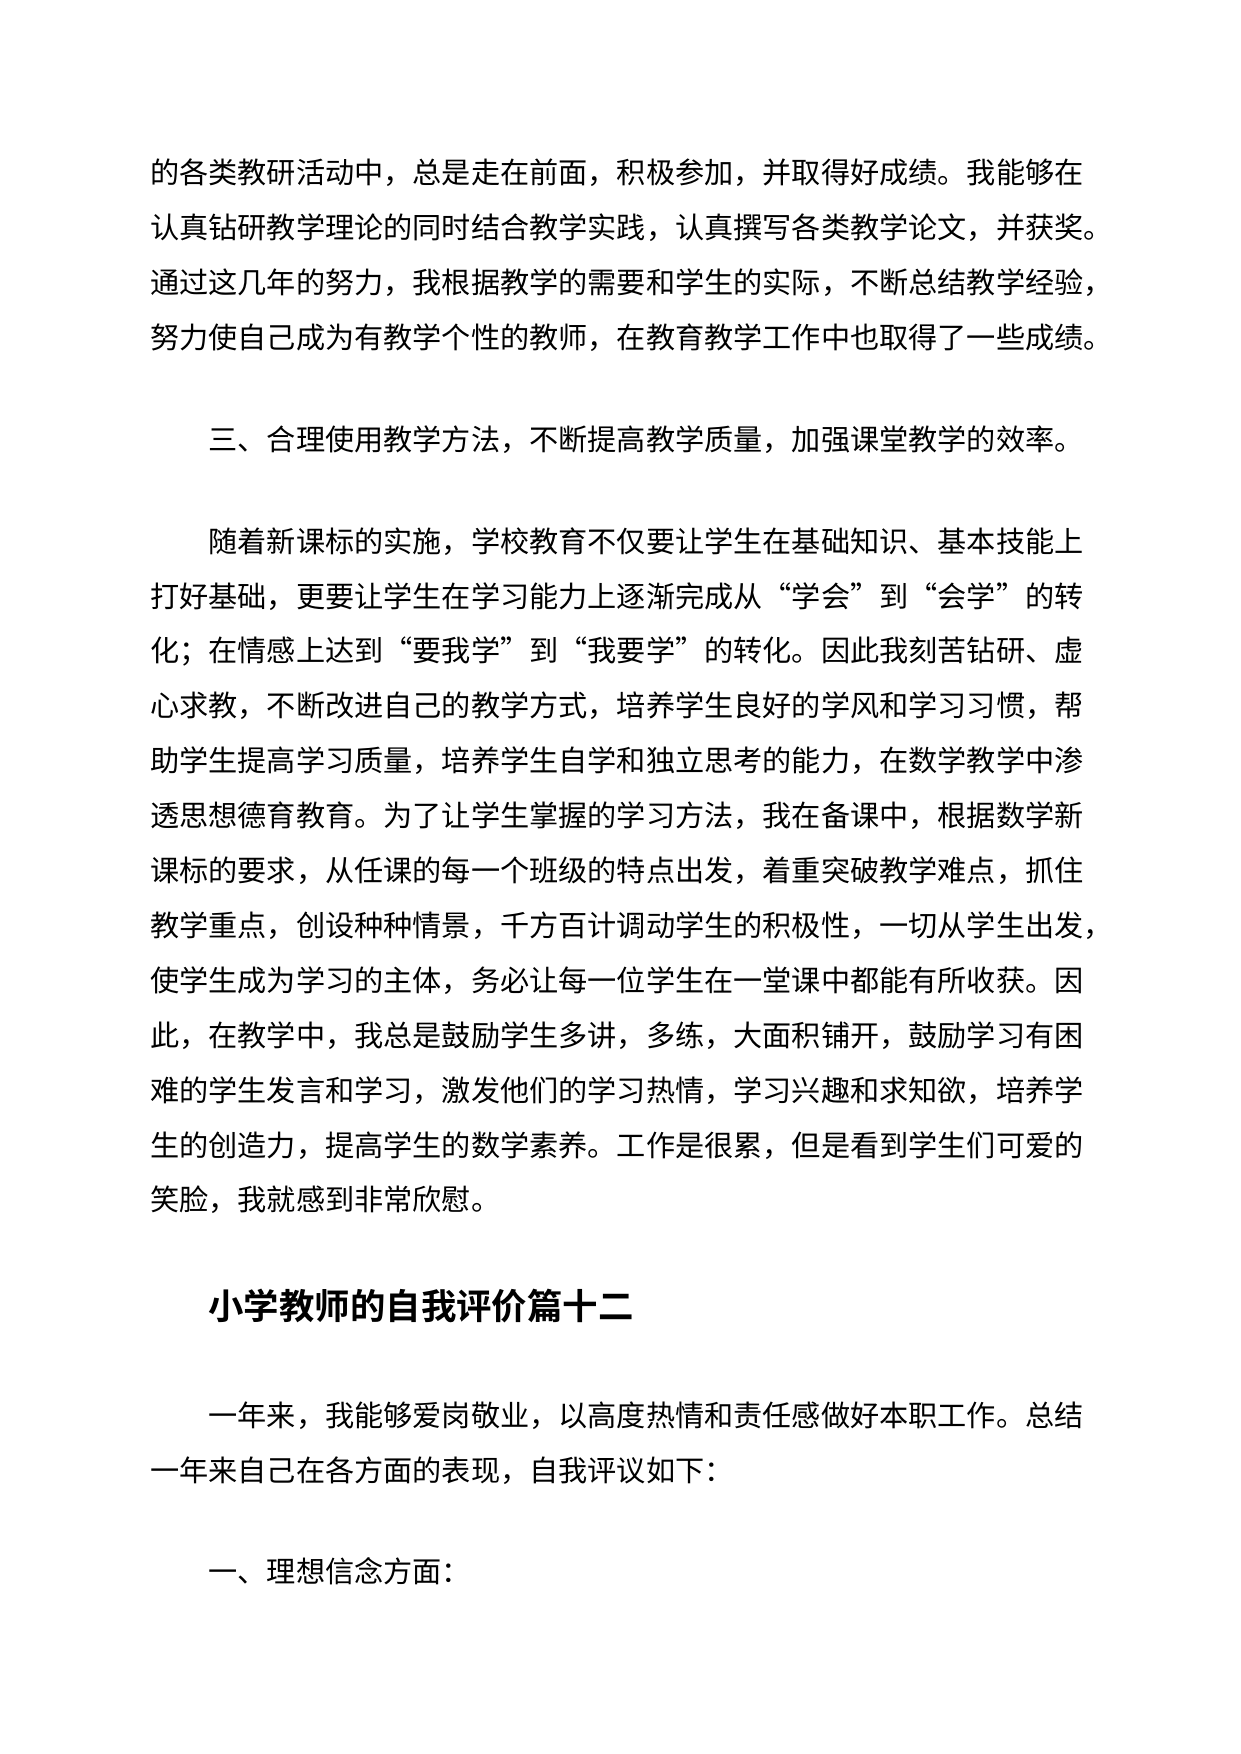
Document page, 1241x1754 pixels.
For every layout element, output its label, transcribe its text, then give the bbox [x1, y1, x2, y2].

text 小学教师的自我评价篇十二 [150, 1279, 1090, 1330]
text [150, 150, 1090, 357]
text 一年来，我能够爱岗敬业，以高度热情和责任感做好本职工作。总结一年来自己在各方面的表现，自我评议如下： [150, 1392, 1090, 1489]
text 一、理想信念方面： [150, 1549, 1090, 1591]
text 三、合理使用教学方法，不断提高教学质量，加强课堂教学的效率。 [150, 416, 1090, 459]
text 随着新课标的实施，学校教育不仅要让学生在基础知识、基本技能上打好基础，更要让学生在学习能力上逐渐完成从“学会”到“会学”的转化；在情感上达到“要我学”到“我要学”的转化。因此我刻苦钻研、虚心求教，不断改进自己的教学方式，培养学生良好的学风和学习习惯，帮助学生提高学习质量，培养学生自学和独立思考的能力，在数学教学中渗透思想德育教育。为了让学生掌握的学习方法，我在备课中，根据数学新课标的要求，从任课的每一个班级的特点出发，着重突破教学难点，抓住教学重点，创设种种情景，千方百计调动学生的积极性，一切从学生出发，使学生成为学习的主体，务必让每一位学生在一堂课中都能有所收获。因此，在教学中，我总是鼓励学生多讲，多练，大面积铺开，鼓励学习有困难的学生发言和学习，激发他们的学习热情，学习兴趣和求知欲，培养学生的创造力，提高学生的数学素养。工作是很累，但是看到学生们可爱的笑脸，我就感到非常欣慰。 [150, 518, 1090, 1219]
